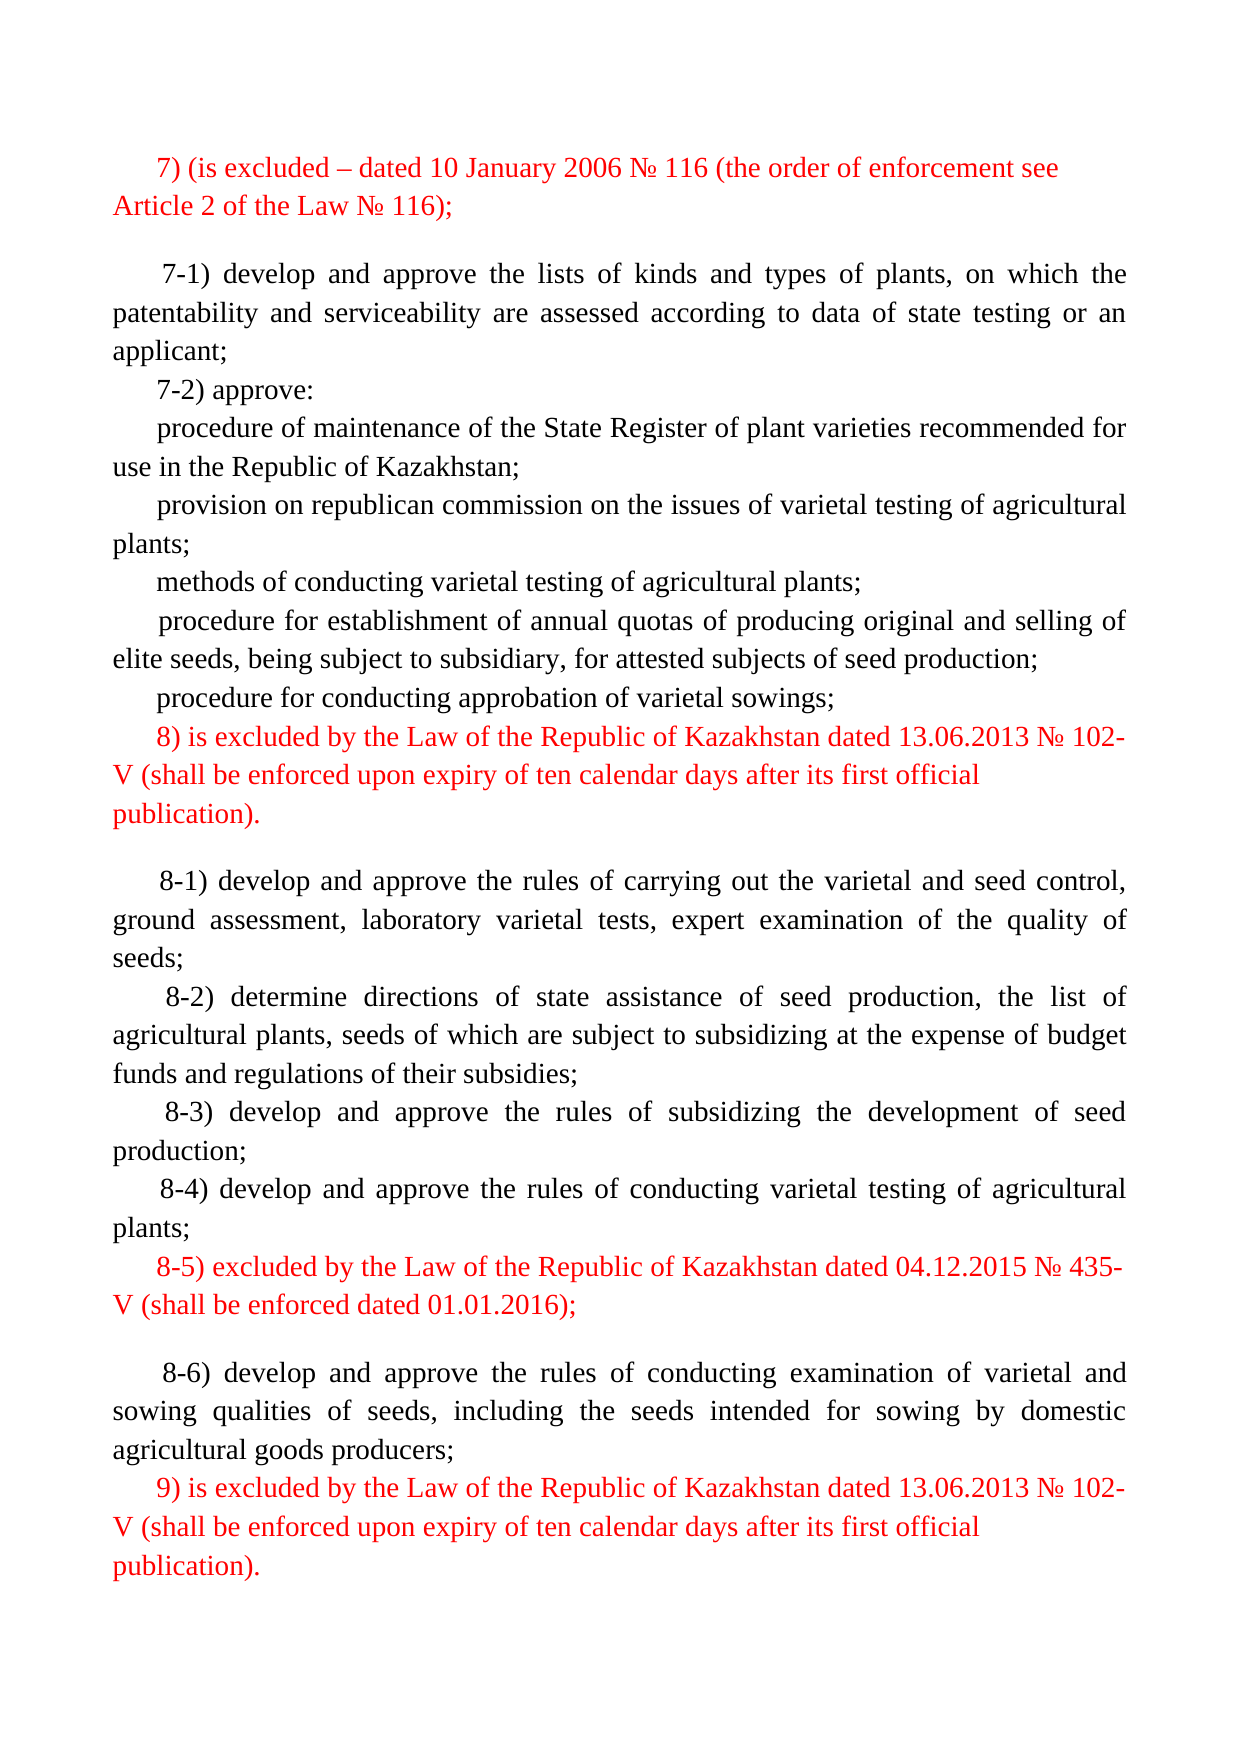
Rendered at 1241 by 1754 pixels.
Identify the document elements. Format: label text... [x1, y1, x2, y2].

text 8-1) develop and approve the rules of carrying out the varietal and seed control, ground assessment, laboratory varietal tests, expert examination of the quality of seeds; [112, 863, 1128, 974]
text procedure for conducting approbation of varietal sowings; [112, 680, 1128, 714]
text procedure for establishment of annual quotas of producing original and selling of elite seeds, being subject to subsidiary, for attested subjects of seed production; [112, 603, 1128, 675]
text procedure of maintenance of the State Register of plant varieties recommended for use in the Republic of Kazakhstan; [112, 410, 1128, 482]
text 8-4) develop and approve the rules of conducting varietal testing of agricultural plants; [112, 1172, 1128, 1244]
text 7-1) develop and approve the lists of kinds and types of plants, on which the patentability and serviceability are assessed according to data of state testing or an applicant; [112, 256, 1128, 367]
text 8) is excluded by the Law of the Republic of Kazakhstan dated 13.06.2013 № 102-V (shall be enforced upon expiry of ten calendar days after its first official publication). [112, 719, 1128, 859]
text 8-2) determine directions of state assistance of seed production, the list of agricultural plants, seeds of which are subject to subsidizing at the expense of budget funds and regulations of their subsidies; [112, 979, 1128, 1089]
text 8-3) develop and approve the rules of subsidizing the development of seed production; [112, 1094, 1128, 1167]
text 7) (is excluded – dated 10 January 2006 № 116 (the order of enforcement see Article 2 of the Law № 116); [112, 150, 1128, 252]
text 7-2) approve: [112, 372, 1128, 405]
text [112, 1471, 1128, 1581]
text 8-5) excluded by the Law of the Republic of Kazakhstan dated 04.12.2015 № 435-V (shall be enforced dated 01.01.2016); [112, 1249, 1128, 1351]
text 8-6) develop and approve the rules of conducting examination of varietal and sowing qualities of seeds, including the seeds intended for sowing by domestic agricultural goods producers; [112, 1355, 1128, 1466]
text methods of conducting varietal testing of agricultural plants; [112, 564, 1128, 598]
text provision on republican commission on the issues of varietal testing of agricultural plants; [112, 487, 1128, 559]
